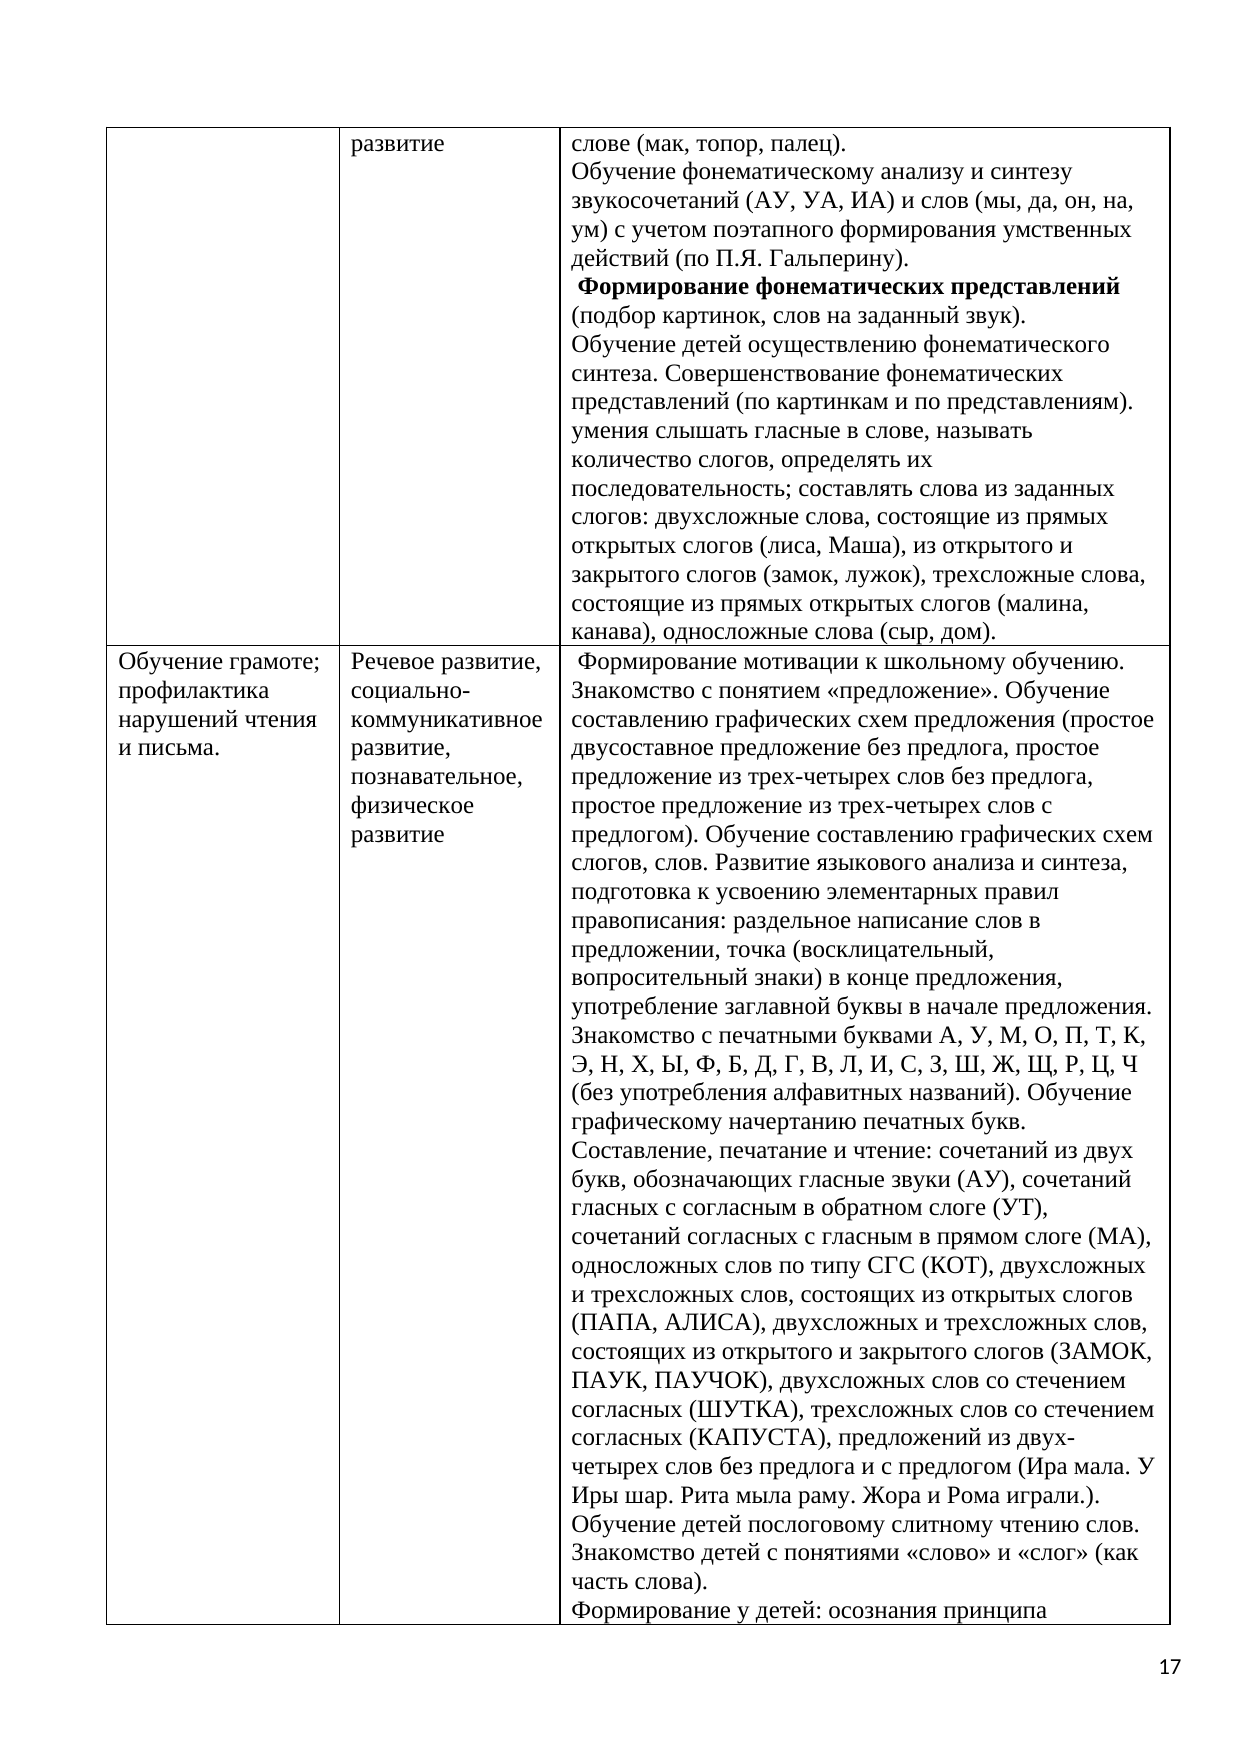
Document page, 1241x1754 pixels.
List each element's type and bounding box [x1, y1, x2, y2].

table_cell [561, 646, 1169, 1624]
table_cell [340, 128, 559, 645]
table_cell [107, 646, 339, 1624]
table_cell [107, 128, 339, 645]
table_cell [561, 128, 1169, 645]
table_cell [340, 646, 559, 1624]
